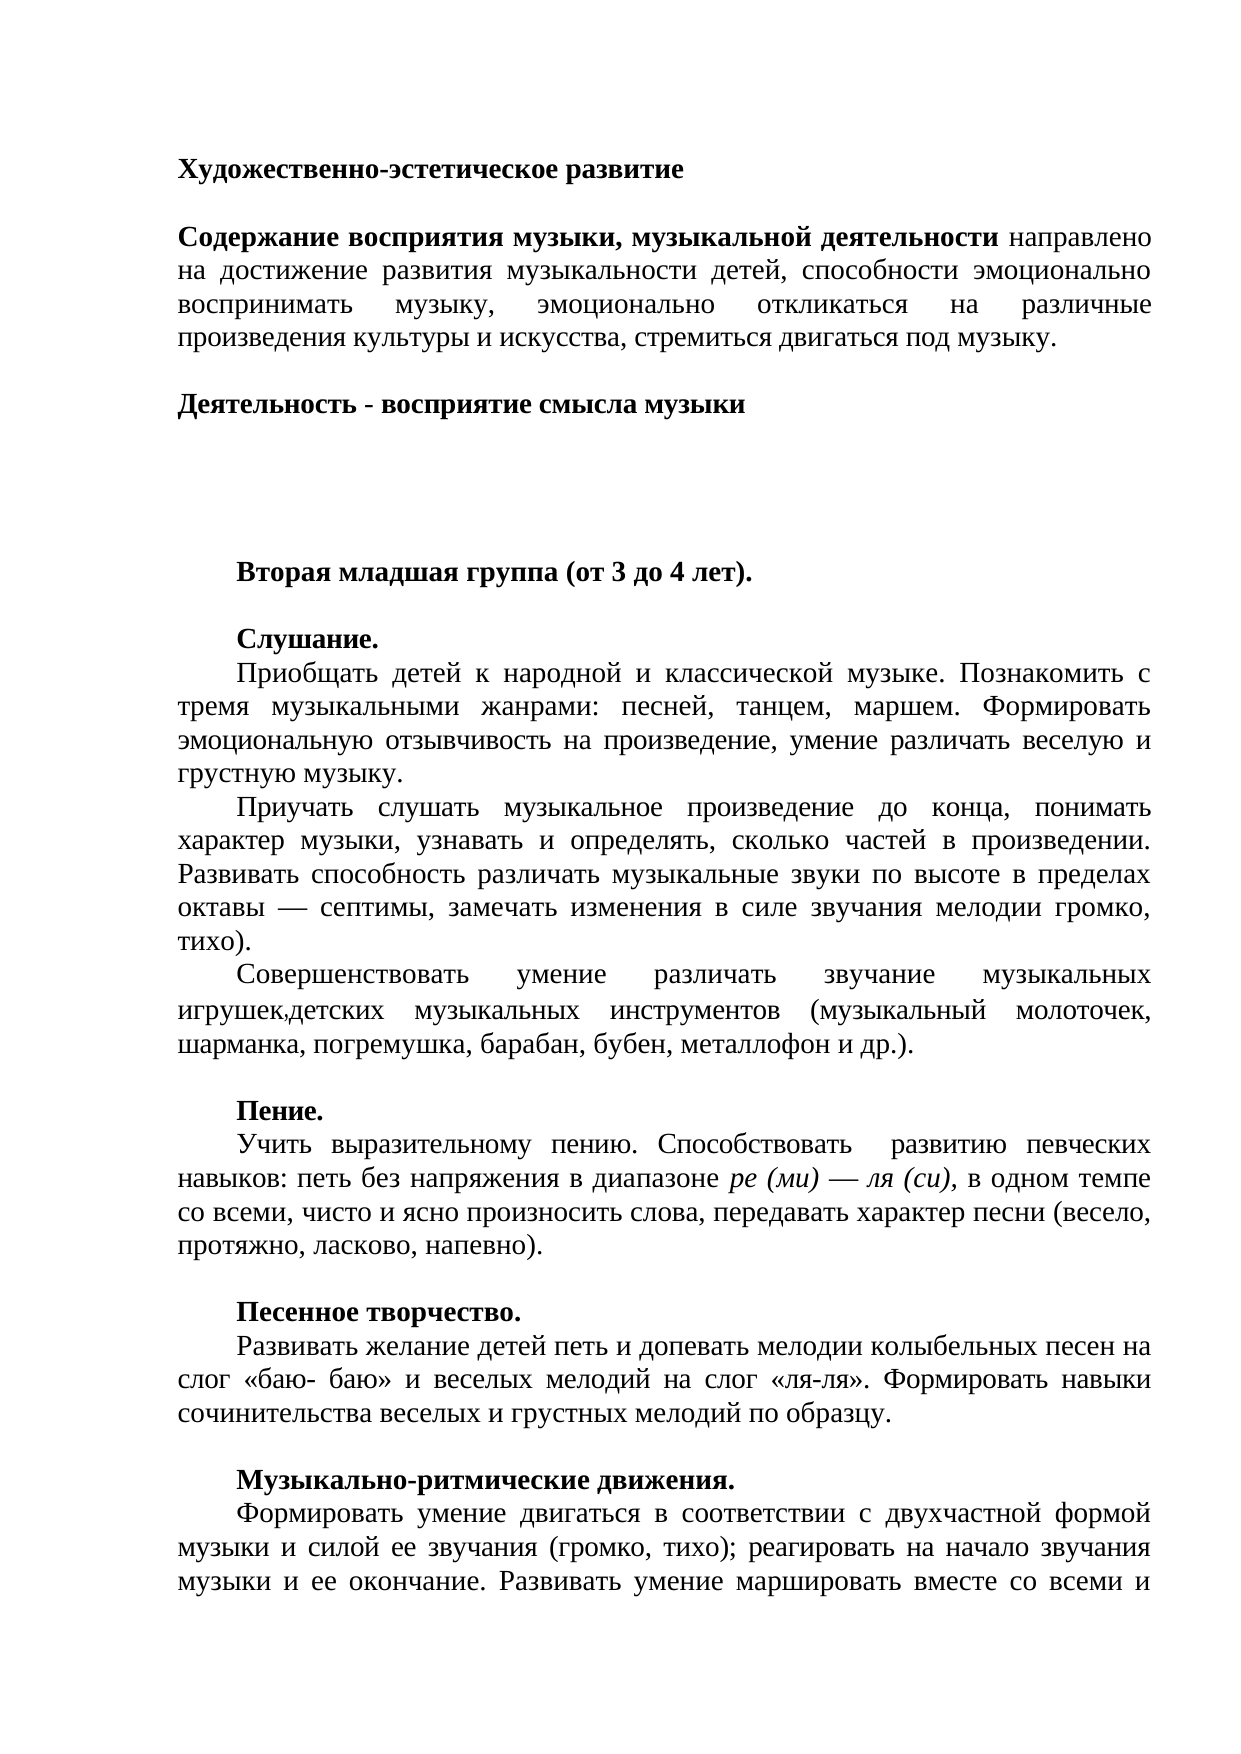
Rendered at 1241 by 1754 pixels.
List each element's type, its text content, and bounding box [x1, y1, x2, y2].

text Совершенствовать умение различать звучание музыкальных игрушек,детских музыкальных инструментов (музыкальный молоточек, шарманка, погремушка, барабан, бубен, металлофон и др.). [177, 957, 1152, 1059]
text Приучать слушать музыкальное произведение до конца, понимать характер музыки, узнавать и определять, сколько частей в произведении. Развивать способность различать музыкальные звуки по высоте в пределах октавы — септимы, замечать изменения в силе звучания мелодии громко, тихо). [177, 789, 1152, 957]
text Деятельность - восприятие смысла музыки [177, 386, 1152, 420]
text Приобщать детей к народной и классической музыке. Познакомить с тремя музыкальными жанрами: песней, танцем, маршем. Формировать эмоциональную отзывчивость на произведение, умение различать веселую и грустную музыку. [177, 655, 1152, 789]
text Содержание восприятия музыки, музыкальной деятельности направлено на достижение развития музыкальности детей, способности эмоционально воспринимать музыку, эмоционально откликаться на различные произведения культуры и искусства, стремиться двигаться под музыку. [177, 219, 1152, 353]
text Песенное творчество. [177, 1294, 1152, 1328]
text Музыкально-ритмические движения. [177, 1462, 1152, 1496]
text Художественно-эстетическое развитие [177, 152, 1152, 185]
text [177, 1496, 1152, 1596]
text Учить выразительному пению. Способствовать развитию певческих навыков: петь без напряжения в диапазоне ре (ми) — ля (си), в одном темпе со всеми, чисто и ясно произносить слова, передавать характер песни (весело, протяжно, ласково, напевно). [177, 1127, 1152, 1261]
text Слушание. [177, 621, 1152, 655]
text Вторая младшая группа (от 3 до 4 лет). [177, 554, 1152, 588]
text Развивать желание детей петь и допевать мелодии колыбельных песен на слог «баю- баю» и веселых мелодий на слог «ля-ля». Формировать навыки сочинительства веселых и грустных мелодий по образцу. [177, 1328, 1152, 1428]
text Пение. [177, 1093, 1152, 1127]
